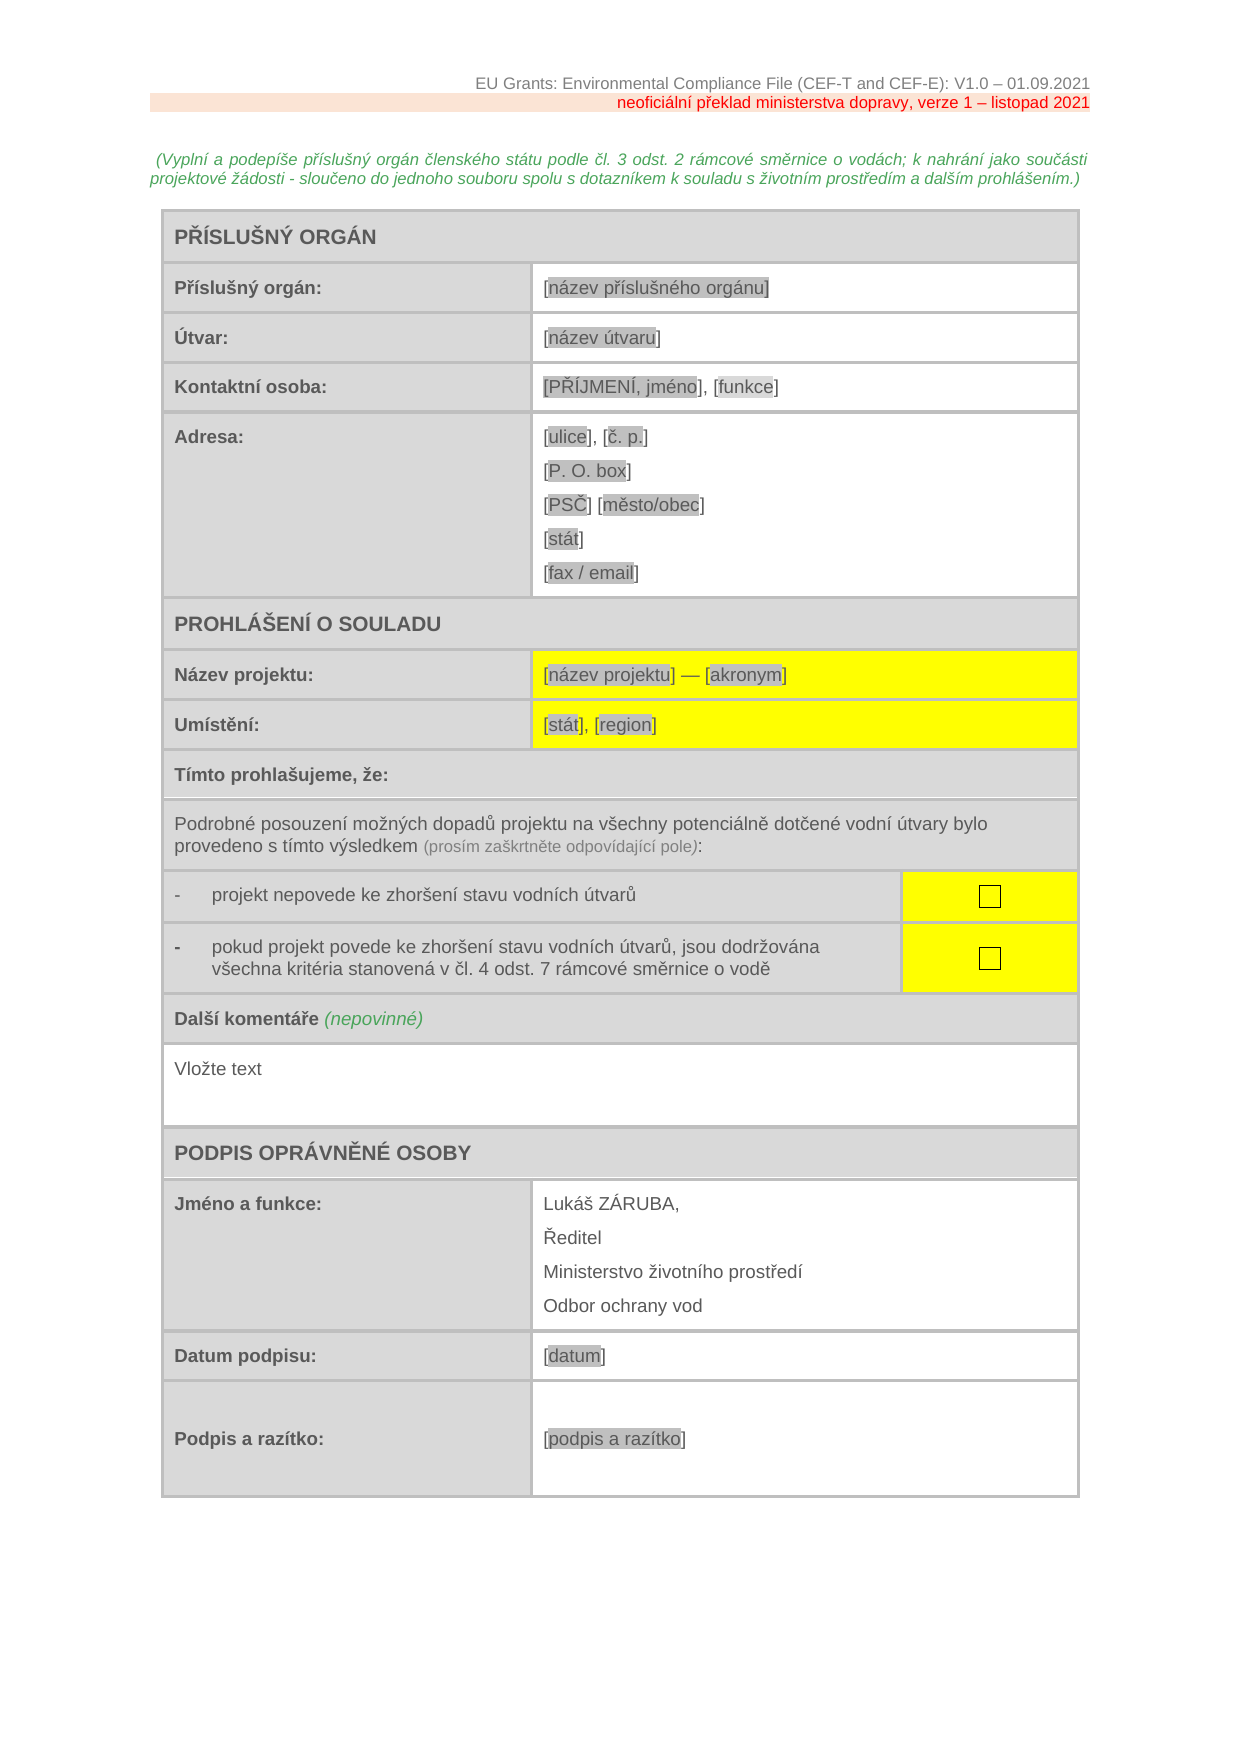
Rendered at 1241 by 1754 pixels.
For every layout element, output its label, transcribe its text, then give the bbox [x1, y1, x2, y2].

table_cell Název projektu: [164, 651, 530, 698]
table_cell PODPIS OPRÁVNĚNÉ OSOBY [164, 1129, 1077, 1177]
table_cell Další komentáře (nepovinné) [164, 995, 1077, 1042]
table_cell pokud projekt povede ke zhoršení stavu vodních útvarů, jsou dodržována všechna kritéria stanovená v čl. 4 odst. 7 rámcové směrnice o vodě [164, 924, 900, 992]
text (Vyplní a podepíše příslušný orgán členského státu podle čl. 3 odst. 2 rámcové směrnice o vodách; k nahrání jako součásti projektové žádosti - sloučeno do jednoho souboru spolu s dotazníkem k souladu s životním prostředím a dalším prohlášením.) [150, 150, 1090, 188]
table_cell projekt nepovede ke zhoršení stavu vodních útvarů [164, 872, 900, 921]
table_cell [903, 924, 1077, 992]
table_cell Datum podpisu: [164, 1333, 530, 1379]
table_cell [stát], [region] [533, 701, 1077, 748]
table_cell Prohlášení o souladu [164, 599, 1077, 648]
table_cell Adresa: [164, 414, 530, 596]
table_cell Podpis a razítko: [164, 1382, 530, 1495]
table_cell Tímto prohlašujeme, že: [164, 751, 1077, 797]
table_cell [název útvaru] [533, 314, 1077, 361]
table_cell Útvar: [164, 314, 530, 361]
table_cell [podpis a razítko] [533, 1382, 1077, 1495]
table_cell [název projektu] — [akronym] [533, 651, 1077, 698]
table_cell Umístění: [164, 701, 530, 748]
table_cell Kontaktní osoba: [164, 364, 530, 410]
table_cell [PŘÍJMENÍ, jméno], [funkce] [533, 364, 1077, 410]
table_cell Vložte text [164, 1045, 1077, 1125]
table_cell [903, 872, 1077, 921]
table_cell Podrobné posouzení možných dopadů projektu na všechny potenciálně dotčené vodní útvary bylo provedeno s tímto výsledkem (prosím zaškrtněte odpovídající pole): [164, 801, 1077, 869]
table_cell Jméno a funkce: [164, 1181, 530, 1329]
table_cell Příslušný orgán: [164, 264, 530, 311]
table_cell [název příslušného orgánu] [533, 264, 1077, 311]
table_cell [ulice], [č. p.] [P. O. box] [PSČ] [město/obec] [stát] [fax / email] [533, 414, 1077, 596]
table_header příslušný orgán [164, 212, 1077, 261]
table_cell Lukáš ZÁRUBA, Ředitel Ministerstvo životního prostředí Odbor ochrany vod [533, 1181, 1077, 1329]
table_cell [datum] [533, 1333, 1077, 1379]
